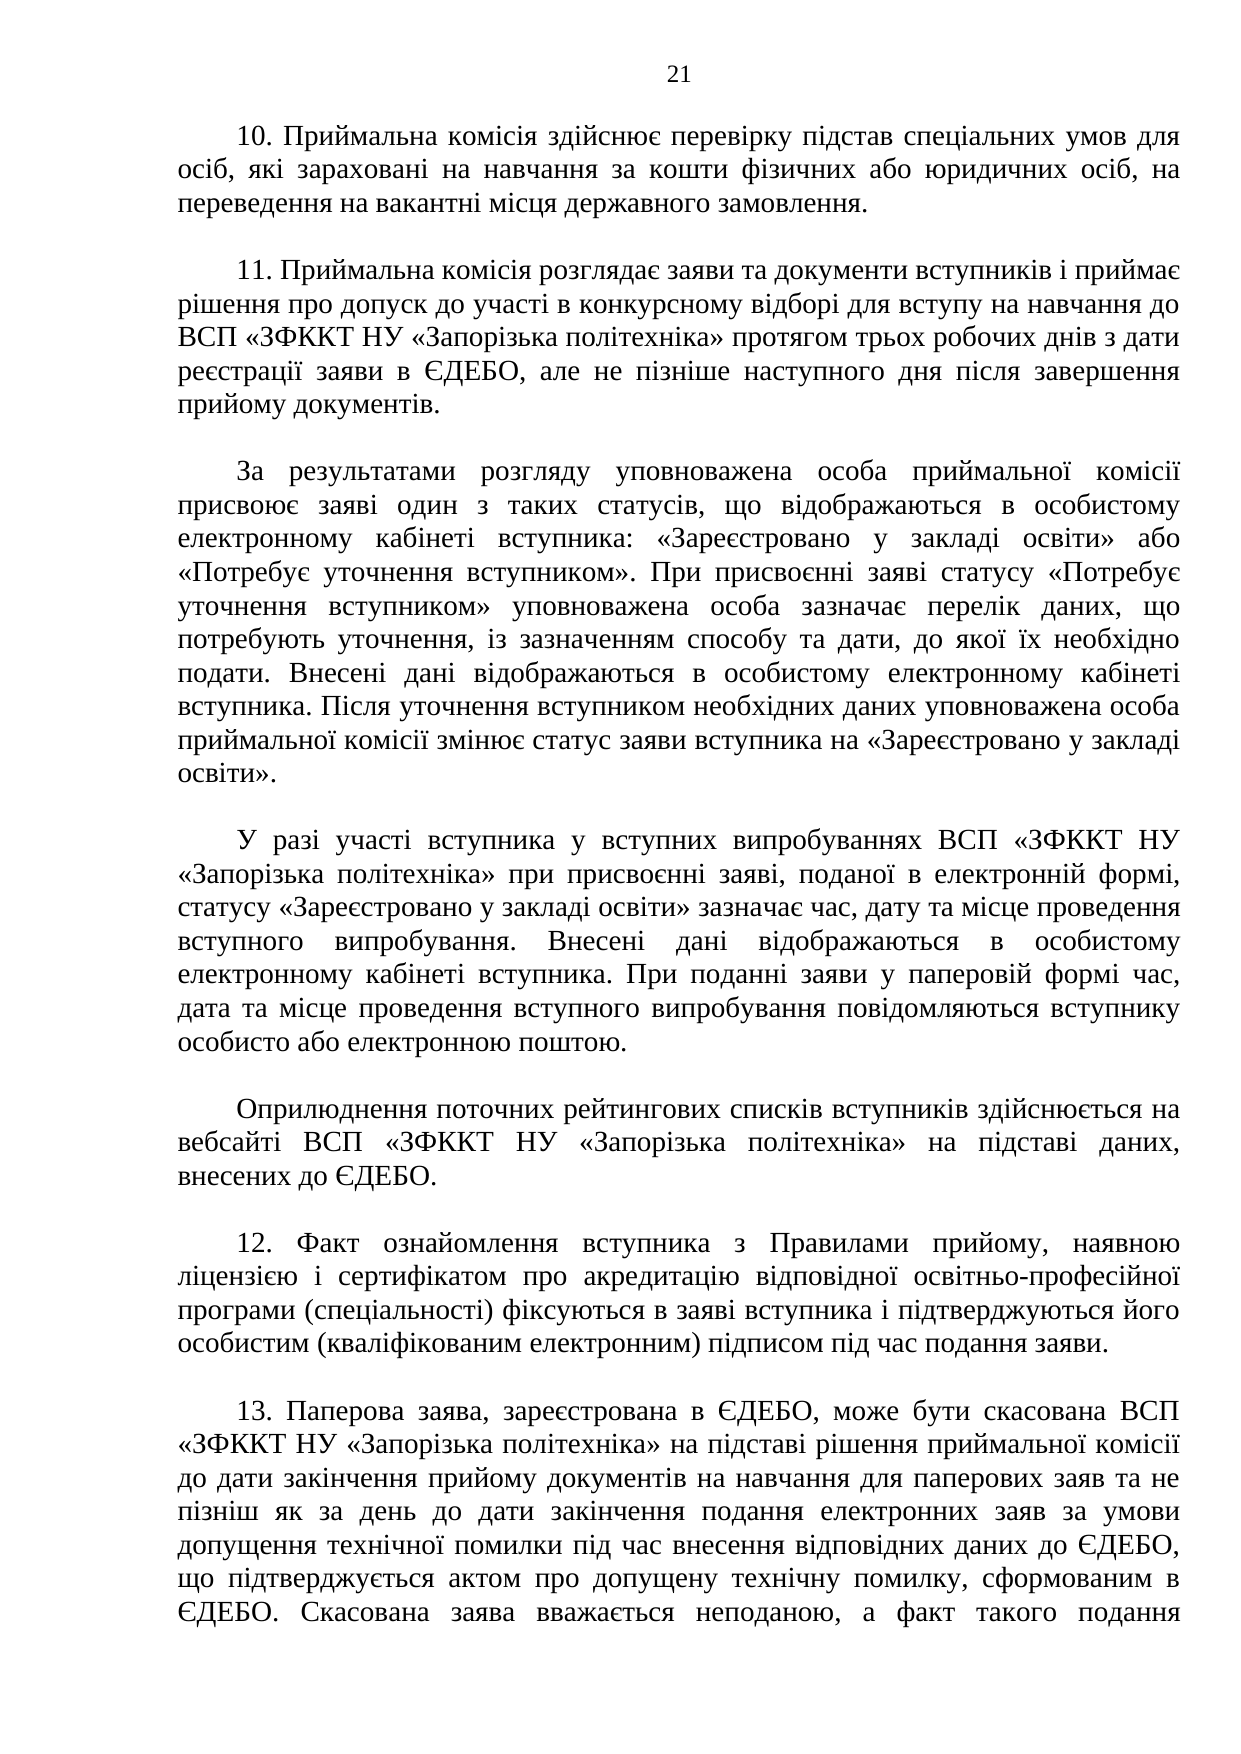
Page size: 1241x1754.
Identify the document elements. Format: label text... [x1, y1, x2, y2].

text Оприлюднення поточних рейтингових списків вступників здійснюється на вебсайті ВСП «ЗФККТ НУ «Запорізька політехніка» на підставі даних, внесених до ЄДЕБО. [177, 1091, 1181, 1191]
text 10. Приймальна комісія здійснює перевірку підстав спеціальних умов для осіб, які зараховані на навчання за кошти фізичних або юридичних осіб, на переведення на вакантні місця державного замовлення. [177, 118, 1181, 219]
text За результатами розгляду уповноважена особа приймальної комісії присвоює заяві один з таких статусів, що відображаються в особистому електронному кабінеті вступника: «Зареєстровано у закладі освіти» або «Потребує уточнення вступником». При присвоєнні заяві статусу «Потребує уточнення вступником» уповноважена особа зазначає перелік даних, що потребують уточнення, із зазначенням способу та дати, до якої їх необхідно подати. Внесені дані відображаються в особистому електронному кабінеті вступника. Після уточнення вступником необхідних даних уповноважена особа приймальної комісії змінює статус заяви вступника на «Зареєстровано у закладі освіти». [177, 453, 1181, 789]
text 11. Приймальна комісія розглядає заяви та документи вступників і приймає рішення про допуск до участі в конкурсному відборі для вступу на навчання до ВСП «ЗФККТ НУ «Запорізька політехніка» протягом трьох робочих днів з дати реєстрації заяви в ЄДЕБО, але не пізніше наступного дня після завершення прийому документів. [177, 252, 1181, 420]
text У разі участі вступника у вступних випробуваннях ВСП «ЗФККТ НУ «Запорізька політехніка» при присвоєнні заяві, поданої в електронній формі, статусу «Зареєстровано у закладі освіти» зазначає час, дату та місце проведення вступного випробування. Внесені дані відображаються в особистому електронному кабінеті вступника. При поданні заяви у паперовій формі час, дата та місце проведення вступного випробування повідомляються вступнику особисто або електронною поштою. [177, 822, 1181, 1057]
text 12. Факт ознайомлення вступника з Правилами прийому, наявною ліцензією і сертифікатом про акредитацію відповідної освітньо-професійної програми (спеціальності) фіксуються в заяві вступника і підтверджуються його особистим (кваліфікованим електронним) підписом під час подання заяви. [177, 1225, 1181, 1359]
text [177, 1393, 1181, 1627]
